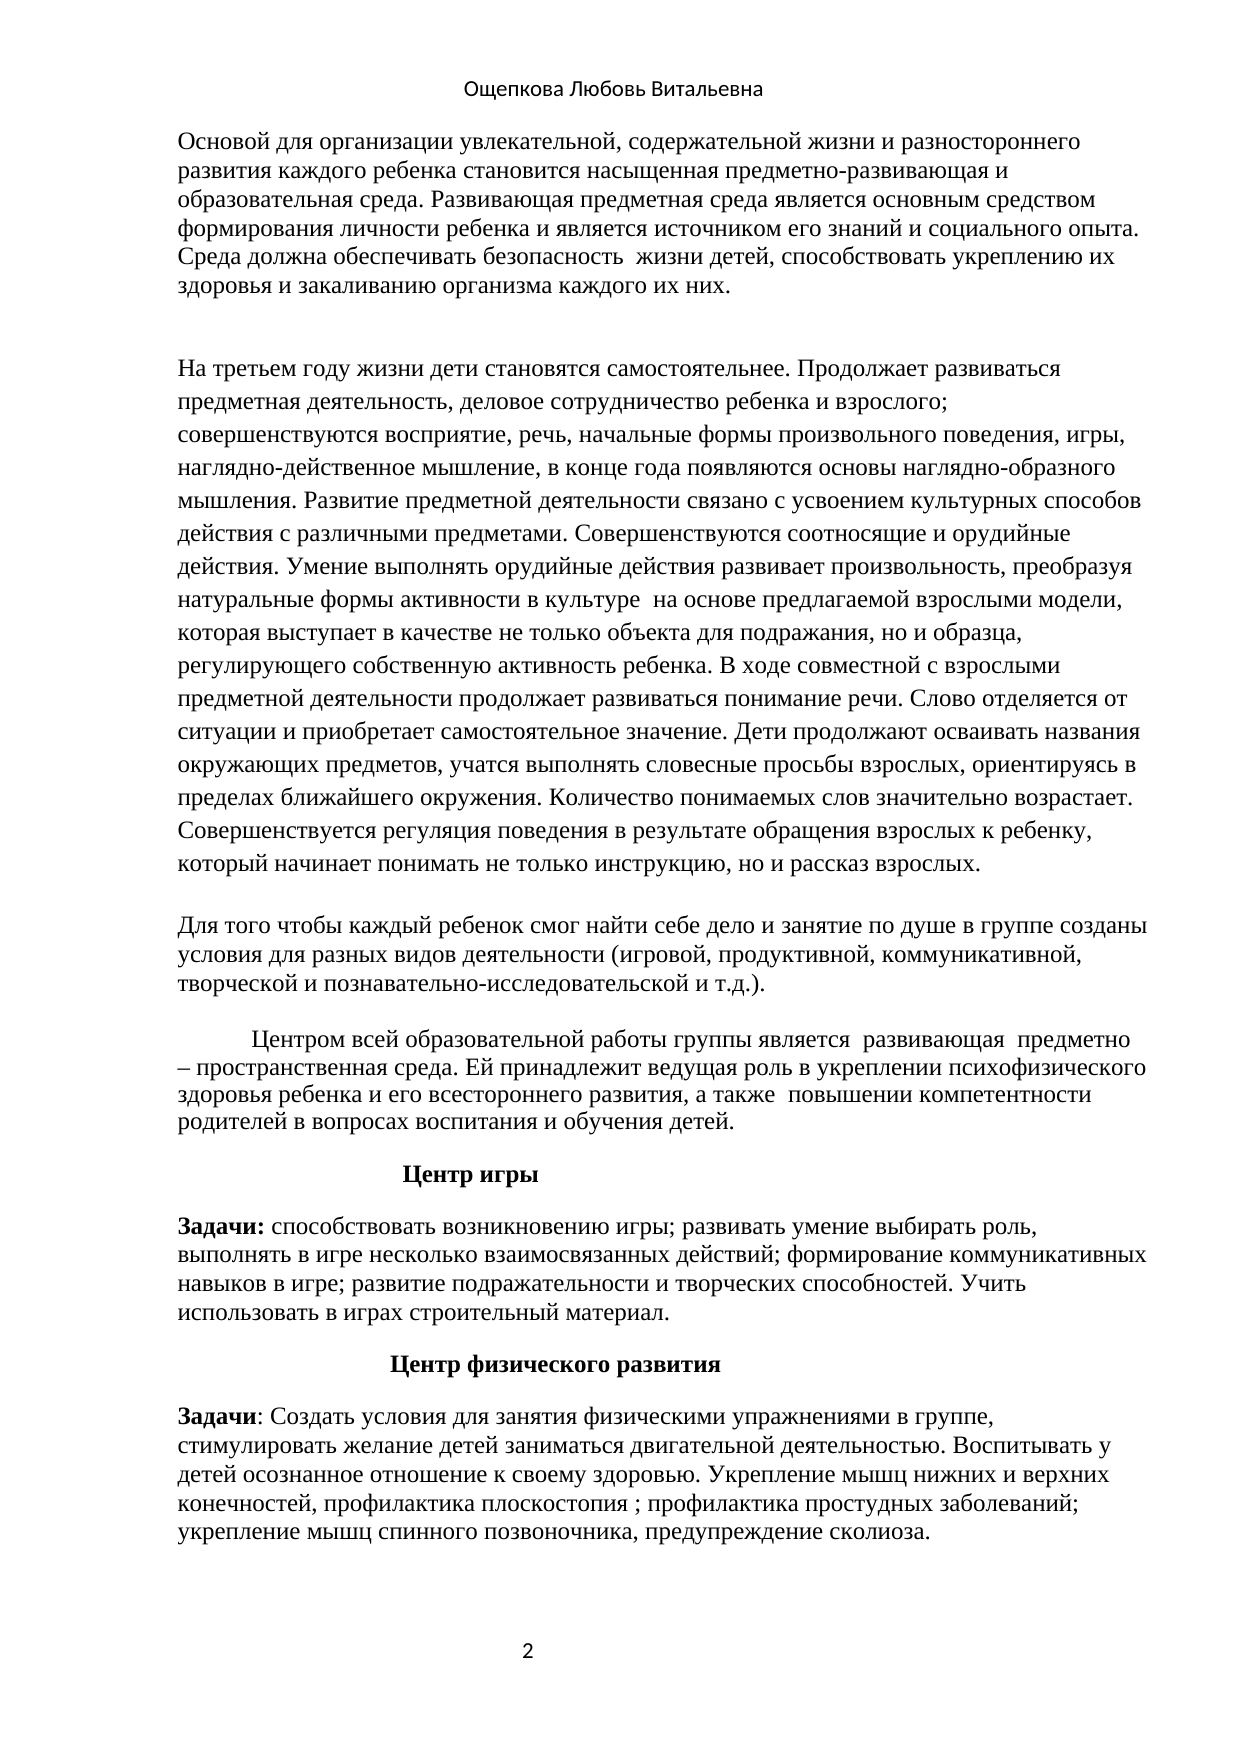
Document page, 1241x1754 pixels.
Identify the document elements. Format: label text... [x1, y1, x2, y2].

text Центр физического развития [177, 1349, 1152, 1378]
text Задачи: Создать условия для занятия физическими упражнениями в группе, стимулировать желание детей заниматься двигательной деятельностью. Воспитывать у детей осознанное отношение к своему здоровью. Укрепление мышц нижних и верхних конечностей, профилактика плоскостопия ; профилактика простудных заболеваний; укрепление мышц спинного позвоночника, предупреждение сколиоза. [177, 1401, 1152, 1545]
text Основой для организации увлекательной, содержательной жизни и разностороннего развития каждого ребенка становится насыщенная предметно-развивающая и образовательная среда. Развивающая предметная среда является основным средством формирования личности ребенка и является источником его знаний и социального опыта. Среда должна обеспечивать безопасность жизни детей, способствовать укреплению их здоровья и закаливанию организма каждого их них. [177, 126, 1152, 299]
text Задачи: способствовать возникновению игры; развивать умение выбирать роль, выполнять в игре несколько взаимосвязанных действий; формирование коммуникативных навыков в игре; развитие подражательности и творческих способностей. Учить использовать в играх строительный материал. [177, 1211, 1152, 1326]
text Центр игры [177, 1159, 1152, 1187]
text Для того чтобы каждый ребенок смог найти себе дело и занятие по душе в группе созданы условия для разных видов деятельности (игровой, продуктивной, коммуникативной, творческой и познавательно-исследовательской и т.д.). [177, 910, 1152, 997]
text Центром всей образовательной работы группы является развивающая предметно – пространственная среда. Ей принадлежит ведущая роль в укреплении психофизического здоровья ребенка и его всестороннего развития, а также повышении компетентности родителей в вопросах воспитания и обучения детей. [177, 1026, 1152, 1135]
text На третьем году жизни дети становятся самостоятельнее. Продолжает развиваться предметная деятельность, деловое сотрудничество ребенка и взрослого; совершенствуются восприятие, речь, начальные формы произвольного поведения, игры, наглядно-действенное мышление, в конце года появляются основы наглядно-образного мышления. Развитие предметной деятельности связано с усвоением культурных способов действия с различными предметами. Совершенствуются соотносящие и орудийные действия. Умение выполнять орудийные действия развивает произвольность, преобразуя натуральные формы активности в культуре на основе предлагаемой взрослыми модели, которая выступает в качестве не только объекта для подражания, но и образца, регулирующего собственную активность ребенка. В ходе совместной с взрослыми предметной деятельности продолжает развиваться понимание речи. Слово отделяется от ситуации и приобретает самостоятельное значение. Дети продолжают осваивать названия окружающих предметов, учатся выполнять словесные просьбы взрослых, ориентируясь в пределах ближайшего окружения. Количество понимаемых слов значительно возрастает. Совершенствуется регуляция поведения в результате обращения взрослых к ребенку, который начинает понимать не только инструкцию, но и рассказ взрослых. [177, 353, 1152, 877]
